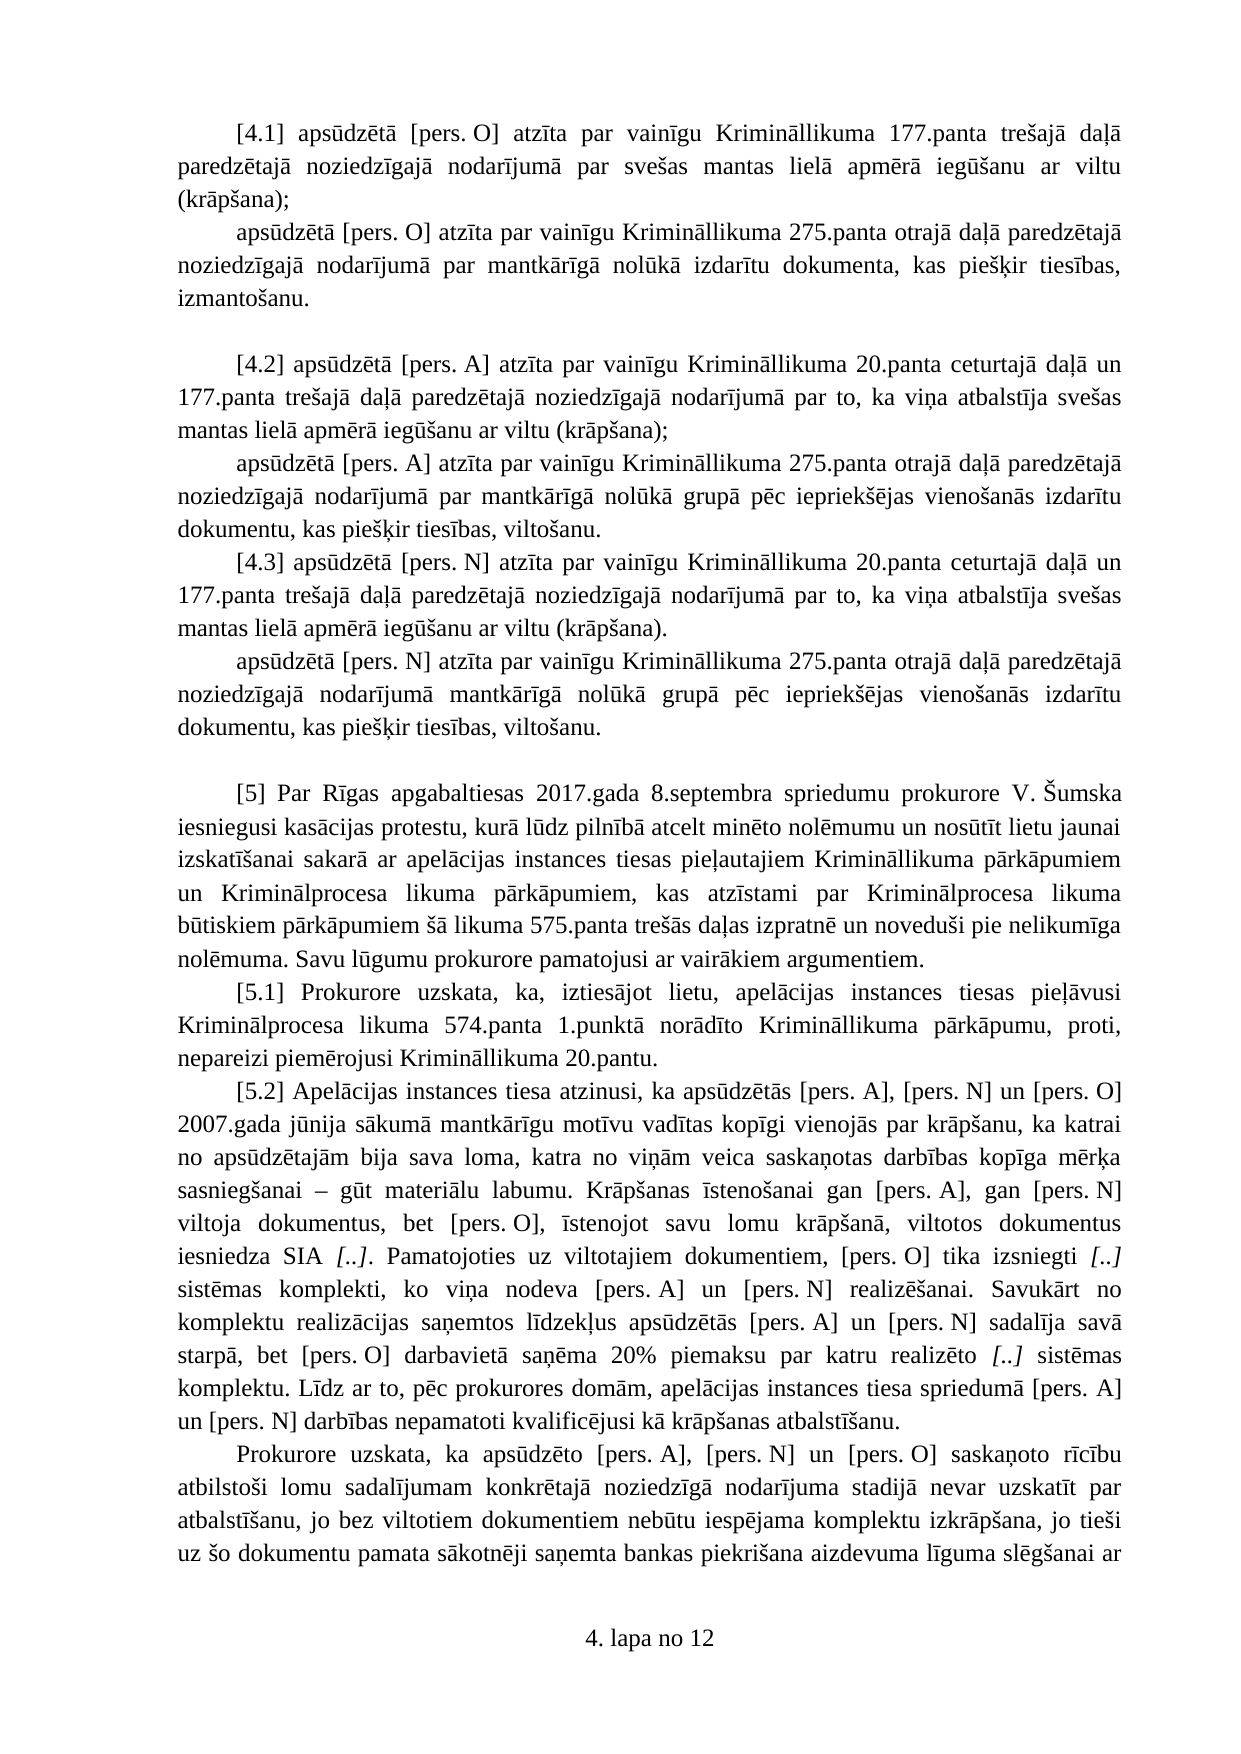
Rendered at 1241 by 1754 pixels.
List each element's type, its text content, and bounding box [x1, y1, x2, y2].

text [4.2] apsūdzētā [pers. A] atzīta par vainīgu Krimināllikuma 20.panta ceturtajā daļā un 177.panta trešajā daļā paredzētajā noziedzīgajā nodarījumā par to, ka viņa atbalstīja svešas mantas lielā apmērā iegūšanu ar viltu (krāpšana); [177, 349, 1122, 444]
text [4.3] apsūdzētā [pers. N] atzīta par vainīgu Krimināllikuma 20.panta ceturtajā daļā un 177.panta trešajā daļā paredzētajā noziedzīgajā nodarījumā par to, ka viņa atbalstīja svešas mantas lielā apmērā iegūšanu ar viltu (krāpšana). [177, 547, 1122, 642]
text apsūdzētā [pers. N] atzīta par vainīgu Krimināllikuma 275.panta otrajā daļā paredzētajā noziedzīgajā nodarījumā mantkārīgā nolūkā grupā pēc iepriekšējas vienošanās izdarītu dokumentu, kas piešķir tiesības, viltošanu. [177, 646, 1122, 741]
text [4.1] apsūdzētā [pers. O] atzīta par vainīgu Krimināllikuma 177.panta trešajā daļā paredzētajā noziedzīgajā nodarījumā par svešas mantas lielā apmērā iegūšanu ar viltu (krāpšana); [177, 118, 1122, 213]
text [5.1] Prokurore uzskata, ka, iztiesājot lietu, apelācijas instances tiesas pieļāvusi Kriminālprocesa likuma 574.panta 1.punktā norādīto Krimināllikuma pārkāpumu, proti, nepareizi piemērojusi Krimināllikuma 20.pantu. [177, 977, 1122, 1071]
text [5] Par Rīgas apgabaltiesas 2017.gada 8.septembra spriedumu prokurore V. Šumska iesniegusi kasācijas protestu, kurā lūdz pilnībā atcelt minēto nolēmumu un nosūtīt lietu jaunai izskatīšanai sakarā ar apelācijas instances tiesas pieļautajiem Krimināllikuma pārkāpumiem un Kriminālprocesa likuma pārkāpumiem, kas atzīstami par Kriminālprocesa likuma būtiskiem pārkāpumiem šā likuma 575.panta trešās daļas izpratnē un noveduši pie nelikumīga nolēmuma. Savu lūgumu prokurore pamatojusi ar vairākiem argumentiem. [177, 778, 1122, 972]
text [177, 1439, 1122, 1567]
text apsūdzētā [pers. O] atzīta par vainīgu Krimināllikuma 275.panta otrajā daļā paredzētajā noziedzīgajā nodarījumā par mantkārīgā nolūkā izdarītu dokumenta, kas piešķir tiesības, izmantošanu. [177, 217, 1122, 312]
text apsūdzētā [pers. A] atzīta par vainīgu Krimināllikuma 275.panta otrajā daļā paredzētajā noziedzīgajā nodarījumā par mantkārīgā nolūkā grupā pēc iepriekšējas vienošanās izdarītu dokumentu, kas piešķir tiesības, viltošanu. [177, 448, 1122, 543]
text [5.2] Apelācijas instances tiesa atzinusi, ka apsūdzētās [pers. A], [pers. N] un [pers. O] 2007.gada jūnija sākumā mantkārīgu motīvu vadītas kopīgi vienojās par krāpšanu, ka katrai no apsūdzētajām bija sava loma, katra no viņām veica saskaņotas darbības kopīga mērķa sasniegšanai – gūt materiālu labumu. Krāpšanas īstenošanai gan [pers. A], gan [pers. N] viltoja dokumentus, bet [pers. O], īstenojot savu lomu krāpšanā, viltotos dokumentus iesniedza SIA [..]. Pamatojoties uz viltotajiem dokumentiem, [pers. O] tika izsniegti [..] sistēmas komplekti, ko viņa nodeva [pers. A] un [pers. N] realizēšanai. Savukārt no komplektu realizācijas saņemtos līdzekļus apsūdzētās [pers. A] un [pers. N] sadalīja savā starpā, bet [pers. O] darbavietā saņēma 20% piemaksu par katru realizēto [..] sistēmas komplektu. Līdz ar to, pēc prokurores domām, apelācijas instances tiesa spriedumā [pers. A] un [pers. N] darbības nepamatoti kvalificējusi kā krāpšanas atbalstīšanu. [177, 1076, 1122, 1435]
